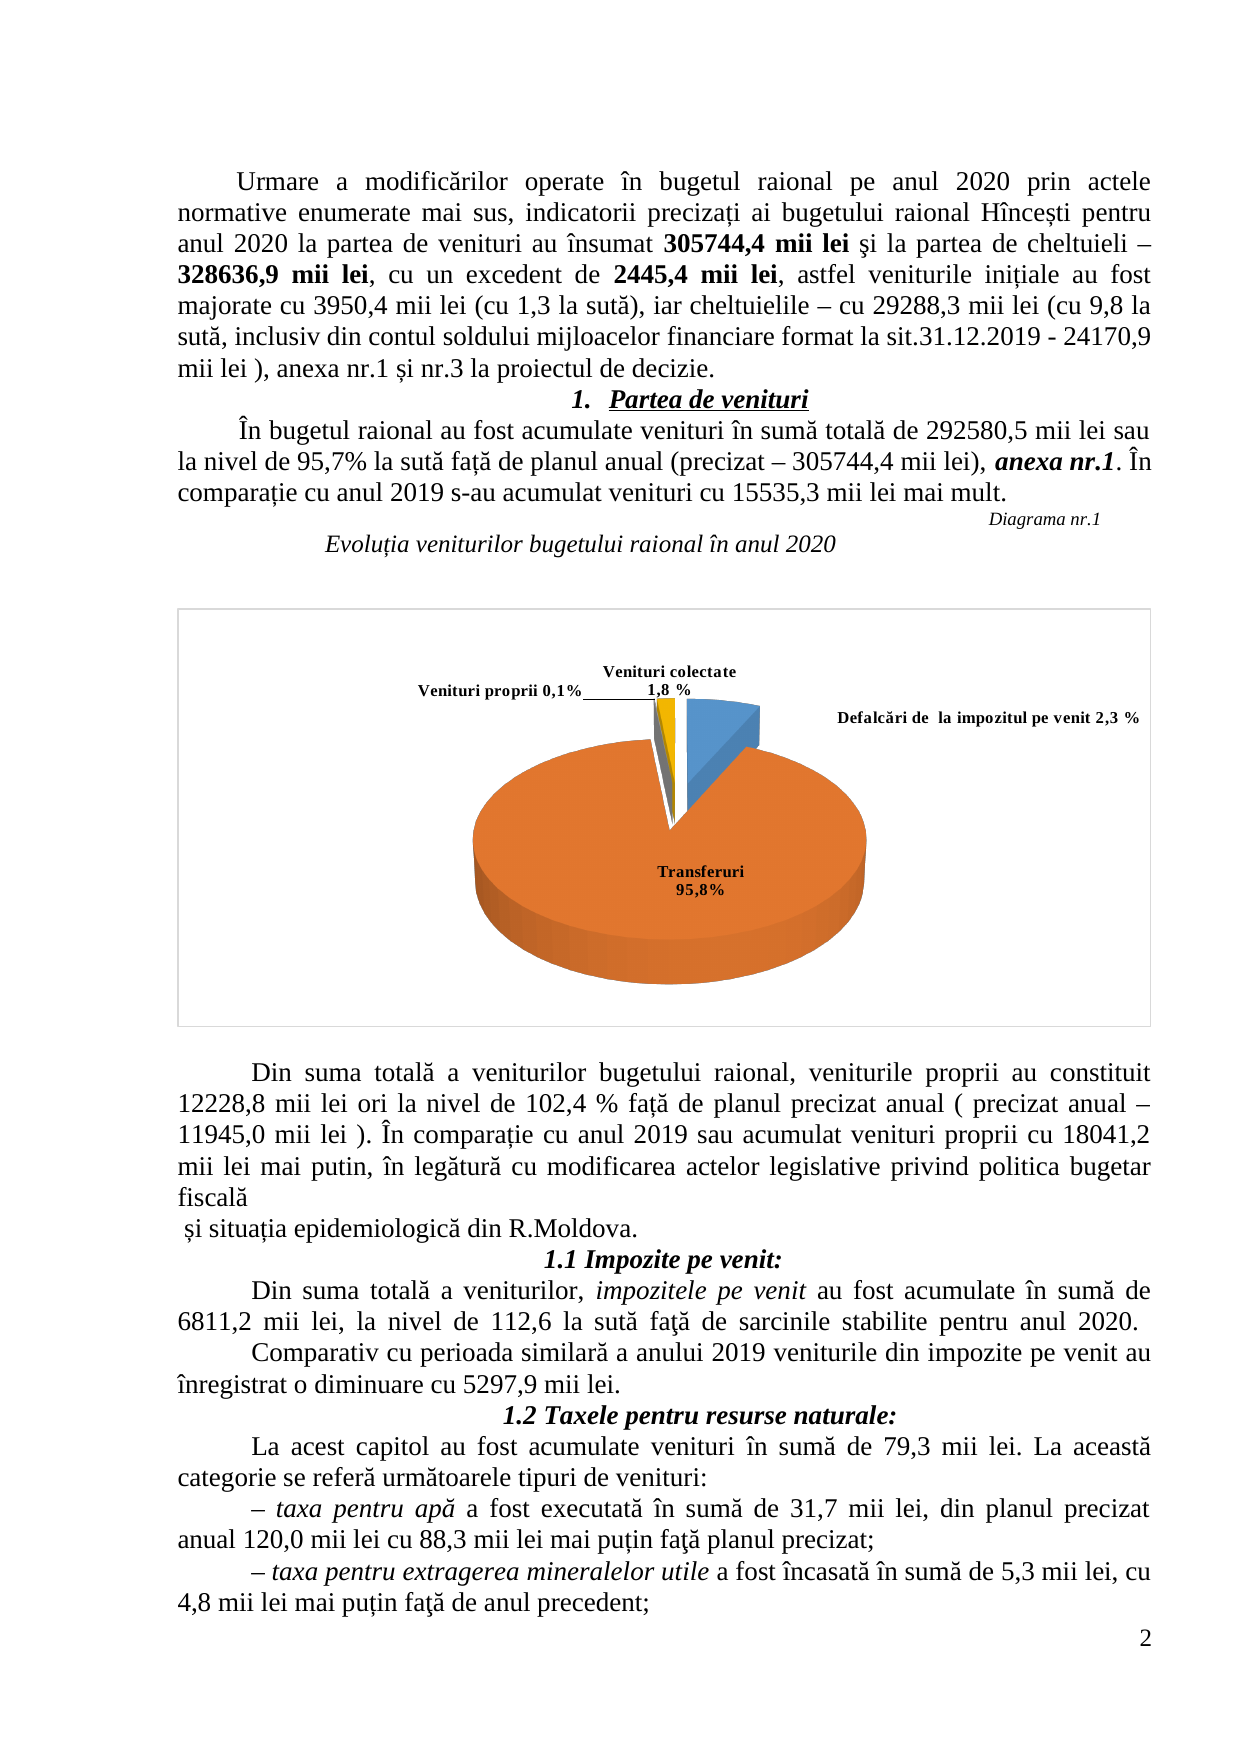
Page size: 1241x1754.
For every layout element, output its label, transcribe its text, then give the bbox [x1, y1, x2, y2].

text – taxa pentru extragerea mineralelor utile a fost încasată în sumă de 5,3 mii lei, cu 4,8 mii lei mai puțin faţă de anul precedent; [177, 1554, 1152, 1617]
text 1.2 Taxele pentru resurse naturale: [177, 1399, 1152, 1430]
text – taxa pentru apă a fost executată în sumă de 31,7 mii lei, din planul precizat anual 120,0 mii lei cu 88,3 mii lei mai puțin faţă planul precizat; [177, 1492, 1152, 1554]
list Partea de venituri [230, 383, 1152, 414]
text Din suma totală a veniturilor bugetului raional, veniturile proprii au constituit 12228,8 mii lei ori la nivel de 102,4 % față de planul precizat anual ( precizat anual – 11945,0 mii lei ). În comparație cu anul 2019 sau acumulat venituri proprii cu 18041,2 mii lei mai putin, în legătură cu modificarea actelor legislative privind politica bugetar fiscală [177, 1056, 1152, 1212]
text și situația epidemiologică din R.Moldova. [177, 1212, 1152, 1243]
text 1.1 Impozite pe venit: [177, 1243, 1152, 1274]
text Urmare a modificărilor operate în bugetul raional pe anul 2020 prin actele normative enumerate mai sus, indicatorii precizați ai bugetului raional Hîncești pentru anul 2020 la partea de venituri au însumat 305744,4 mii lei şi la partea de cheltuieli – 328636,9 mii lei, cu un excedent de 2445,4 mii lei, astfel veniturile inițiale au fost majorate cu 3950,4 mii lei (cu 1,3 la sută), iar cheltuielile – cu 29288,3 mii lei (cu 9,8 la sută, inclusiv din contul soldului mijloacelor financiare format la sit.31.12.2019 - 24170,9 mii lei ), anexa nr.1 și nr.3 la proiectul de decizie. [177, 165, 1152, 383]
text La acest capitol au fost acumulate venituri în sumă de 79,3 mii lei. La această categorie se referă următoarele tipuri de venituri: [177, 1430, 1152, 1492]
text Evoluția veniturilor bugetului raional în anul 2020 [177, 529, 1152, 579]
text Din suma totală a veniturilor, impozitele pe venit au fost acumulate în sumă de 6811,2 mii lei, la nivel de 112,6 la sută faţă de sarcinile stabilite pentru anul 2020. Comparativ cu perioada similară a anului 2019 veniturile din impozite pe venit au înregistrat o diminuare cu 5297,9 mii lei. [177, 1274, 1152, 1399]
text Diagrama nr.1 [177, 507, 1152, 529]
text În bugetul raional au fost acumulate venituri în sumă totală de 292580,5 mii lei sau la nivel de 95,7% la sută față de planul anual (precizat – 305744,4 mii lei), anexa nr.1. În comparație cu anul 2019 s-au acumulat venituri cu 15535,3 mii lei mai mult. [177, 414, 1152, 507]
